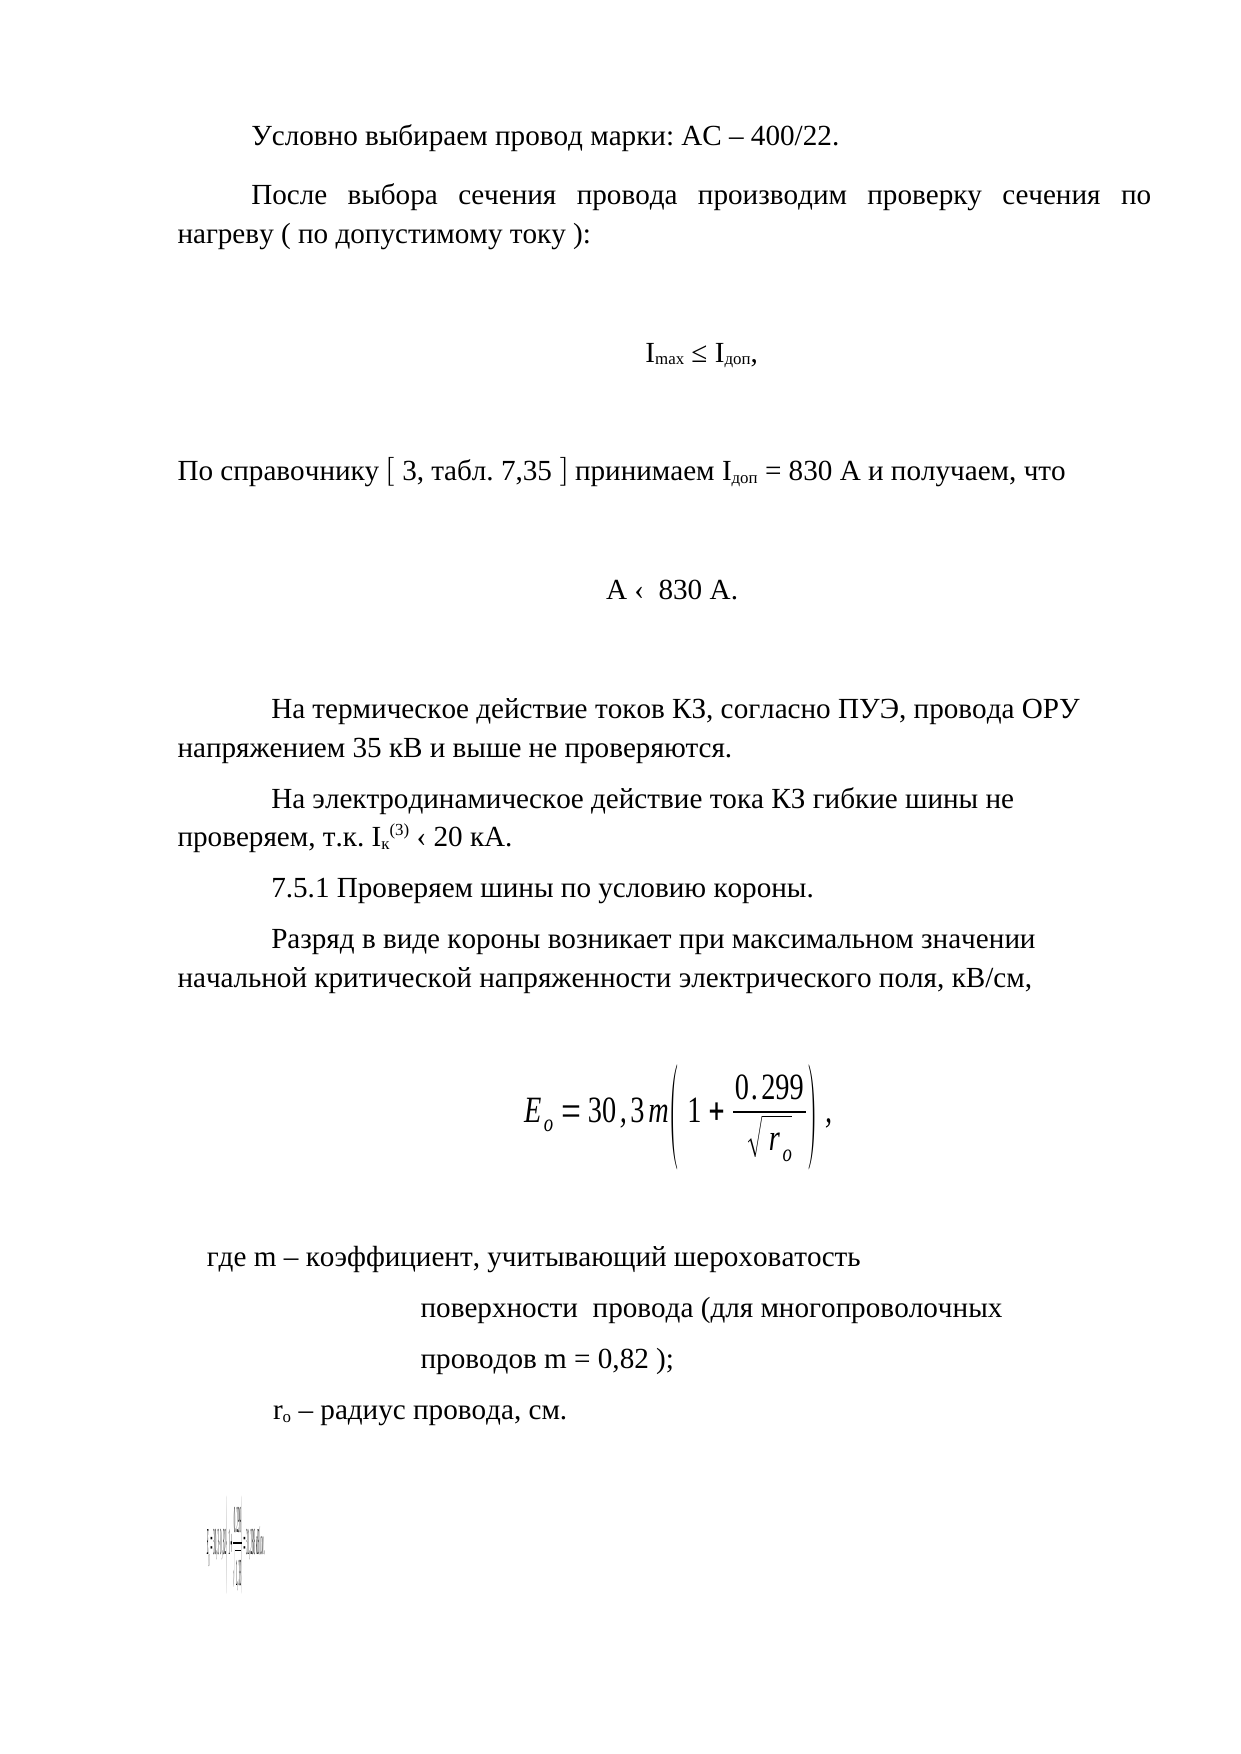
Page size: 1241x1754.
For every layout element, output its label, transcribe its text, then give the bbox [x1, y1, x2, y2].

text проводов m = 0,82 ); [398, 1341, 1152, 1375]
text rо – радиус провода, см. [207, 1392, 1152, 1426]
text где m – коэффициент, учитывающий шероховатость [207, 1239, 1152, 1273]
text На термическое действие токов КЗ, согласно ПУЭ, провода ОРУ напряжением 35 кВ и выше не проверяются. [177, 691, 1152, 763]
text А ‹ 830 А. [177, 572, 1152, 606]
text Условно выбираем провод марки: АС – 400/22. [177, 118, 1152, 152]
text поверхности провода (для многопроволочных [325, 1290, 1152, 1324]
text На электродинамическое действие тока КЗ гибкие шины не проверяем, т.к. Iк(3) ‹ 20 кА. [177, 781, 1152, 853]
text Imax ≤ Iдоп, [177, 335, 1152, 368]
text Разряд в виде короны возникает при максимальном значении начальной критической напряженности электрического поля, кВ/см, [177, 921, 1152, 993]
text 7.5.1 Проверяем шины по условию короны. [177, 870, 1152, 904]
text По справочнику 3, табл. 7,35 принимаем Iдоп = 830 А и получаем, что [177, 453, 1152, 487]
text После выбора сечения провода производим проверку сечения по нагреву ( по допустимому току ): [177, 177, 1152, 249]
